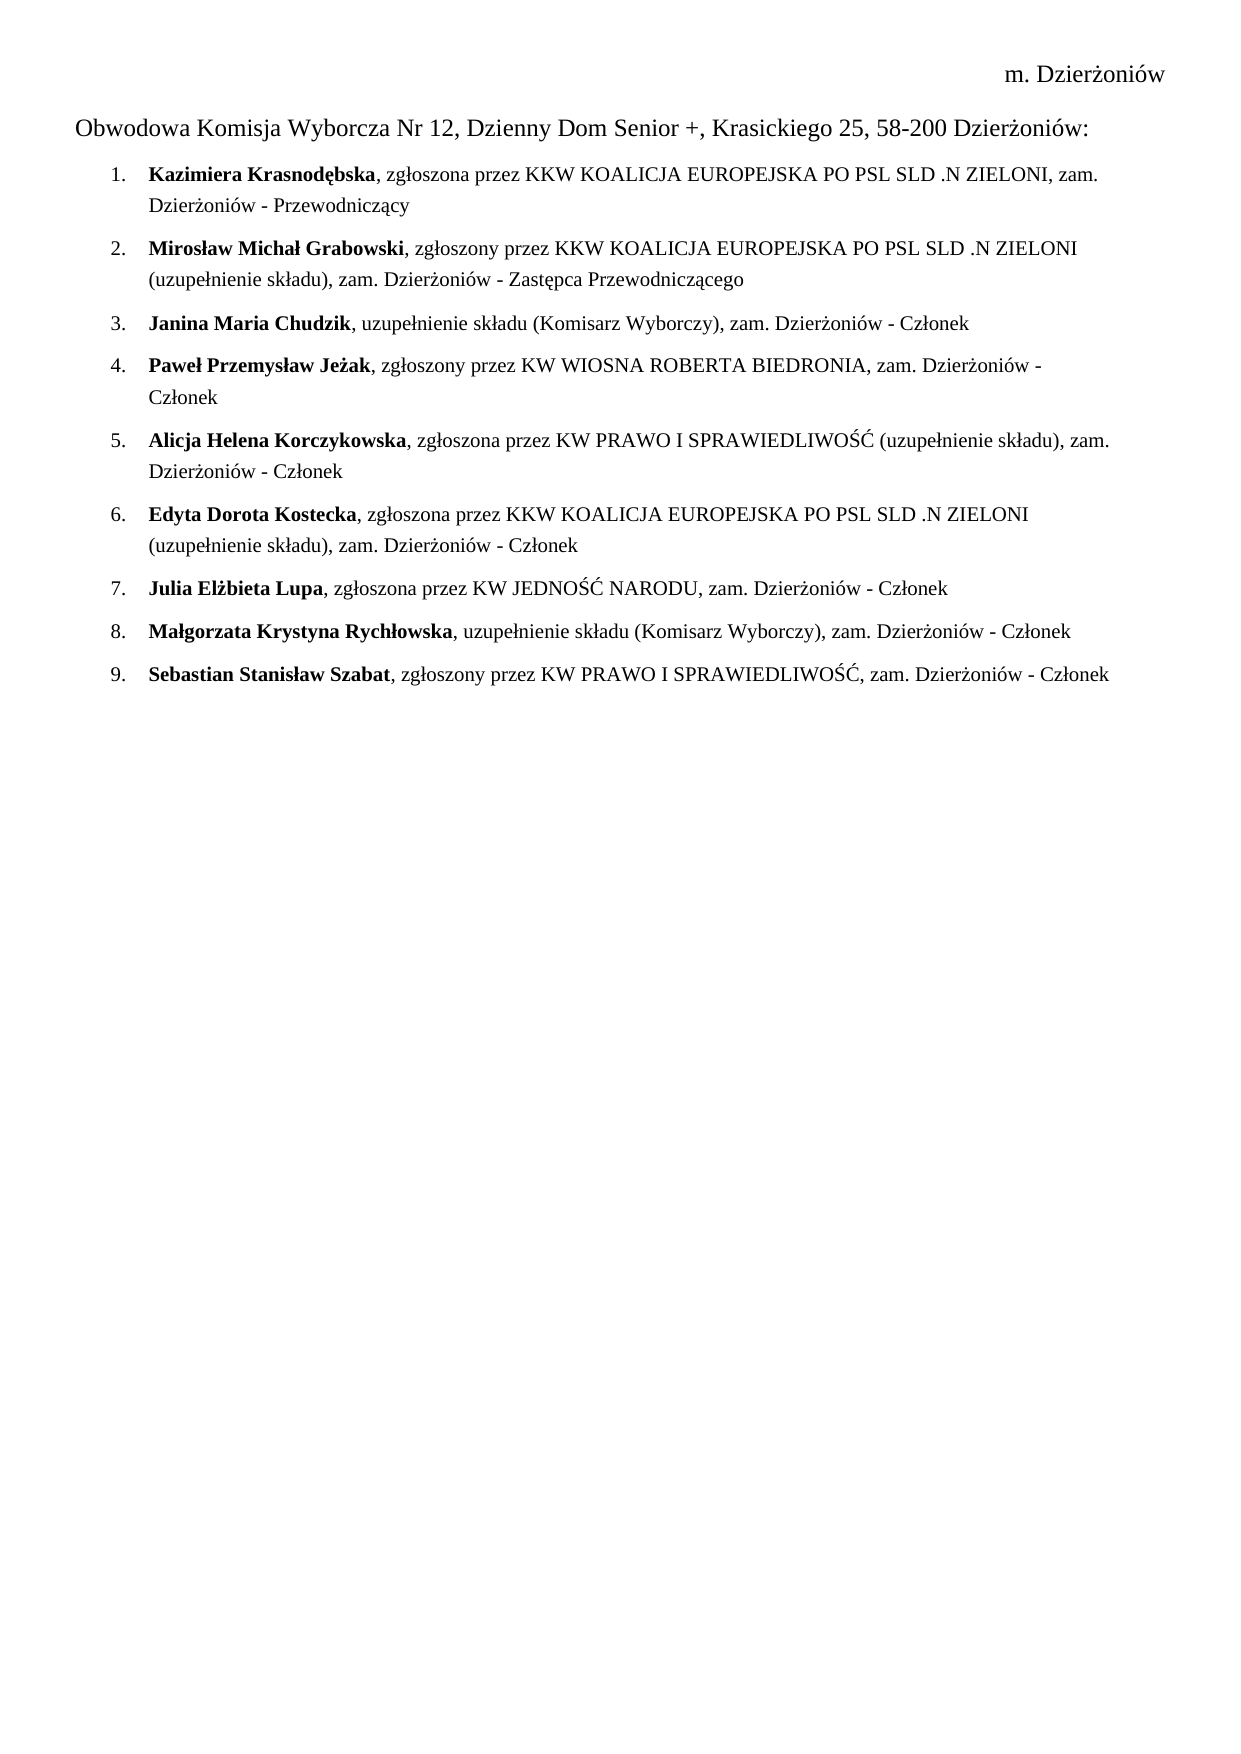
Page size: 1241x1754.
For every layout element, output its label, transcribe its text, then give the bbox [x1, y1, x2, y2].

table_cell 9. [64, 656, 137, 699]
table_cell 7. [64, 570, 137, 613]
table_cell 4. [64, 348, 137, 422]
table_cell Sebastian Stanisław Szabat, zgłoszony przez KW PRAWO I SPRAWIEDLIWOŚĆ, zam. Dzierżoniów - Członek [137, 656, 1127, 699]
table_cell 3. [64, 305, 137, 347]
table_cell Paweł Przemysław Jeżak, zgłoszony przez KW WIOSNA ROBERTA BIEDRONIA, zam. Dzierżoniów - Członek [137, 348, 1127, 422]
text Obwodowa Komisja Wyborcza Nr 12, Dzienny Dom Senior +, Krasickiego 25, 58-200 Dzierżoniów: [75, 113, 1165, 142]
table_cell Janina Maria Chudzik, uzupełnienie składu (Komisarz Wyborczy), zam. Dzierżoniów - Członek [137, 305, 1127, 347]
table_cell 2. [64, 230, 137, 304]
table_cell 8. [64, 613, 137, 656]
table_cell Małgorzata Krystyna Rychłowska, uzupełnienie składu (Komisarz Wyborczy), zam. Dzierżoniów - Członek [137, 613, 1127, 656]
text m. Dzierżoniów [75, 59, 1165, 88]
table_cell 5. [64, 422, 137, 496]
table_cell Julia Elżbieta Lupa, zgłoszona przez KW JEDNOŚĆ NARODU, zam. Dzierżoniów - Członek [137, 570, 1127, 613]
table_cell 6. [64, 496, 137, 570]
table_header Kazimiera Krasnodębska, zgłoszona przez KKW KOALICJA EUROPEJSKA PO PSL SLD .N ZIELONI, zam. Dzierżoniów - Przewodniczący [137, 156, 1127, 230]
table_cell Edyta Dorota Kostecka, zgłoszona przez KKW KOALICJA EUROPEJSKA PO PSL SLD .N ZIELONI (uzupełnienie składu), zam. Dzierżoniów - Członek [137, 496, 1127, 570]
table_cell Mirosław Michał Grabowski, zgłoszony przez KKW KOALICJA EUROPEJSKA PO PSL SLD .N ZIELONI (uzupełnienie składu), zam. Dzierżoniów - Zastępca Przewodniczącego [137, 230, 1127, 304]
table_cell Alicja Helena Korczykowska, zgłoszona przez KW PRAWO I SPRAWIEDLIWOŚĆ (uzupełnienie składu), zam. Dzierżoniów - Członek [137, 422, 1127, 496]
table_header 1. [64, 156, 137, 230]
